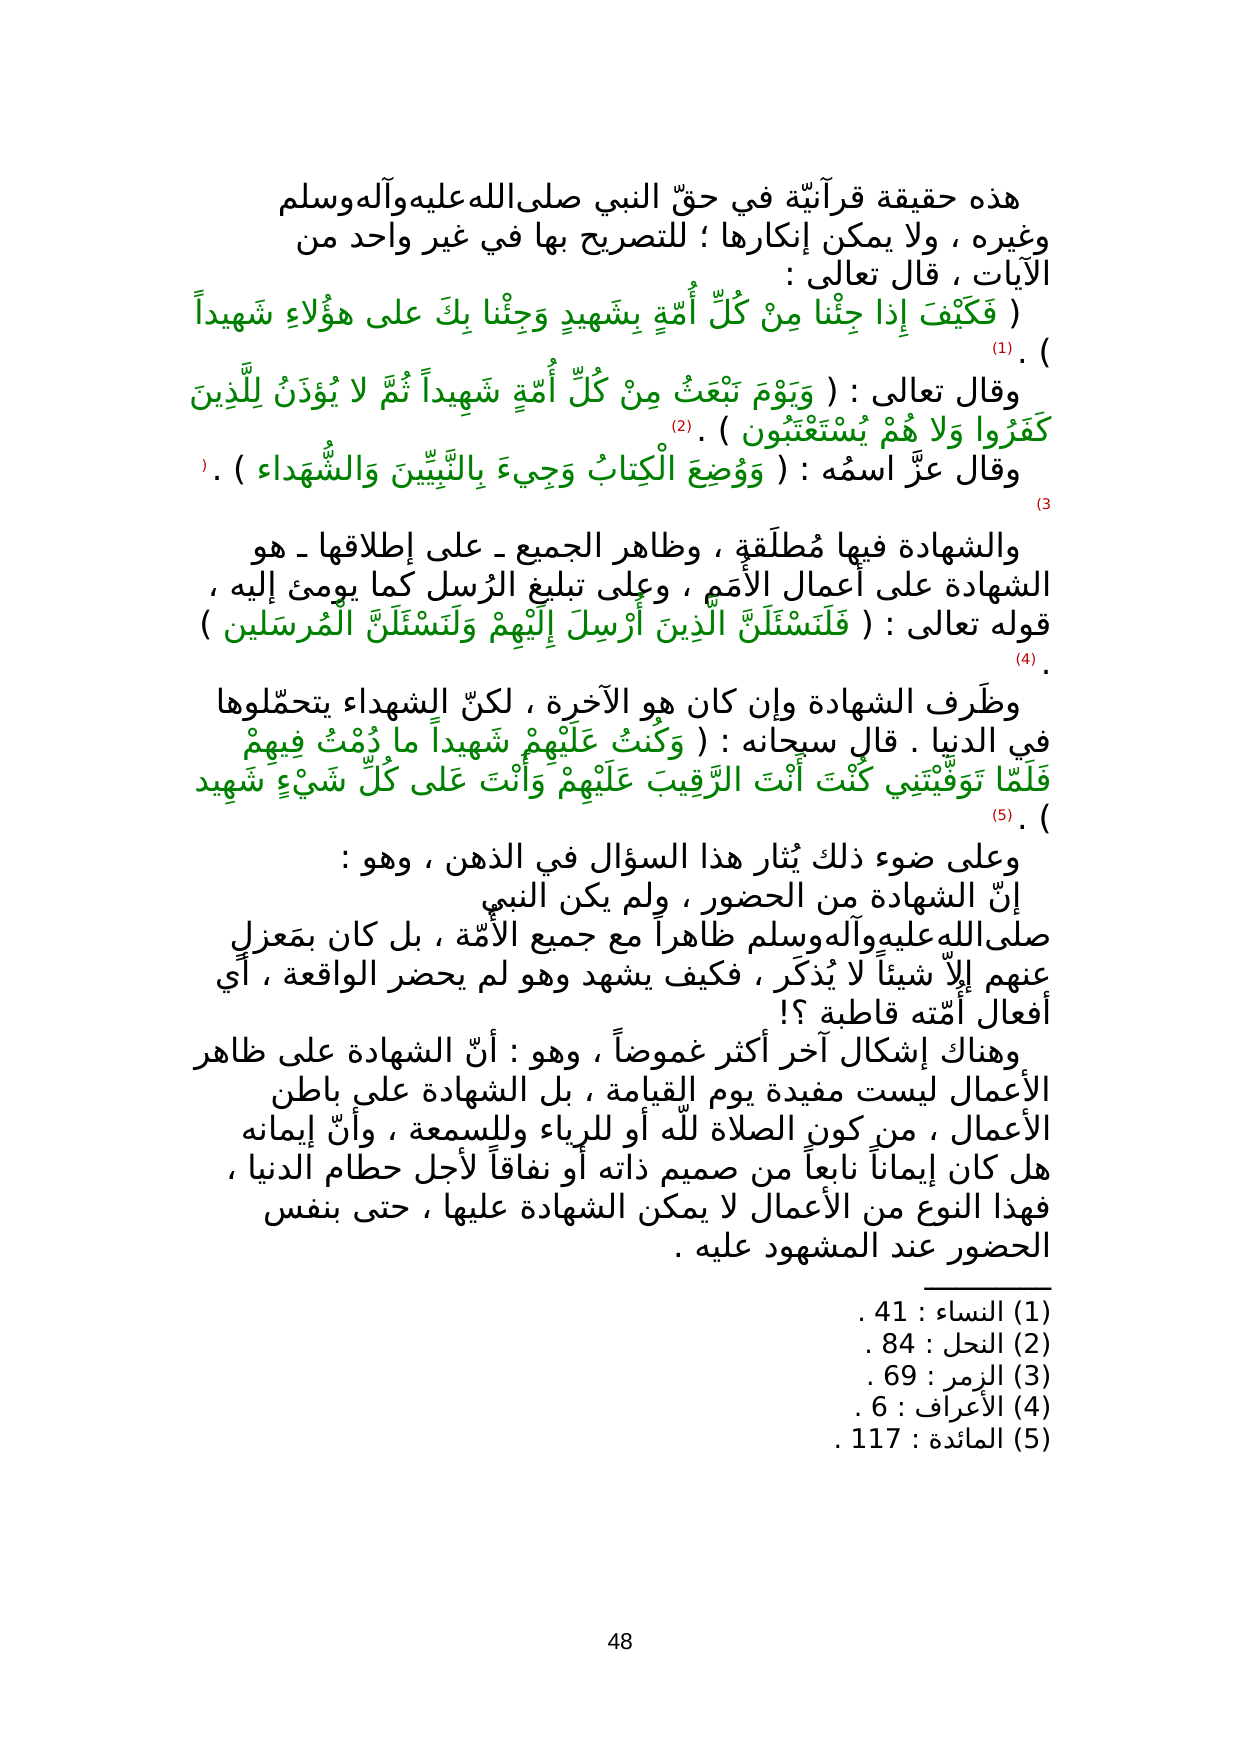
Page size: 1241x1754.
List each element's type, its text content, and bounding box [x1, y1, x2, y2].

text (4) الأعراف : 6 . [189, 1391, 1051, 1423]
text (3) الزمر : 69 . [189, 1360, 1051, 1391]
text هذه حقيقة قرآنيّة في حقّ النبي صلى‌الله‌عليه‌وآله‌وسلم وغيره ، ولا يمكن إنكارها ؛ للتصريح بها في غير واحد من الآيات ، قال تعالى : [189, 177, 1051, 294]
text ( فَكَيْفَ إِذا جِئْنا مِنْ كُلِّ أُمّةٍ بِشَهيدٍ وَجِئْنا بِكَ على هؤُلاءِ شَهيداً ) . (1) [189, 294, 1051, 371]
text وظَرف الشهادة وإن كان هو الآخرة ، لكنّ الشهداء يتحمّلوها في الدنيا . قال سبحانه : ( وَكُنتُ عَلَيْهِمْ شَهيداً ما دُمْتُ فِيهِمْ فَلَمّا تَوَفَّيْتَنِي كُنْتَ أَنْتَ الرَّقِيبَ عَلَيْهِمْ وَأَنْتَ عَلى كُلِّ شَيْءٍ شَهِيد ) . (5) [189, 682, 1051, 838]
text (5) المائدة : 117 . [189, 1423, 1051, 1454]
text وقال عزَّ اسمُه : ( وَوُضِعَ الْكِتابُ وَجِيءَ بِالنَّبِيِّينَ وَالشُّهَداء ) . (3) [189, 449, 1051, 527]
text وعلى ضوء ذلك يُثار هذا السؤال في الذهن ، وهو : [189, 838, 1051, 877]
text وهناك إشكال آخر أكثر غموضاً ، وهو : أنّ الشهادة على ظاهر الأعمال ليست مفيدة يوم القيامة ، بل الشهادة على باطن الأعمال ، من كون الصلاة للّه أو للرياء وللسمعة ، وأنّ إيمانه هل كان إيماناً نابعاً من صميم ذاته أو نفاقاً لأجل حطام الدنيا ، فهذا النوع من الأعمال لا يمكن الشهادة عليها ، حتى بنفس الحضور عند المشهود عليه . [189, 1032, 1051, 1265]
text وقال تعالى : ( وَيَوْمَ نَبْعَثُ مِنْ كُلِّ أُمّةٍ شَهِيداً ثُمَّ لا يُؤذَنُ لِلَّذِينَ كَفَرُوا وَلا هُمْ يُسْتَعْتَبُون ) . (2) [189, 371, 1051, 449]
text إنّ الشهادة من الحضور ، ولم يكن النبي صلى‌الله‌عليه‌وآله‌وسلم ظاهراً مع جميع الأُمّة ، بل كان بمَعزلٍ عنهم إلاّ شيئاً لا يُذكَر ، فكيف يشهد وهو لم يحضر الواقعة ، أي أفعال أُمّته قاطبة ؟! [189, 877, 1051, 1032]
text ــــــــــــــــ [189, 1265, 1051, 1297]
text (2) النحل : 84 . [189, 1328, 1051, 1360]
text والشهادة فيها مُطلَقة ، وظاهر الجميع ـ على إطلاقها ـ هو الشهادة على أعمال الأُمَم ، وعلى تبليغ الرُسل كما يومئ إليه ، قوله تعالى : ( فَلَنَسْئَلَنَّ الَّذِينَ أُرْسِلَ إِلَيْهِمْ وَلَنَسْئَلَنَّ الْمُرسَلين ) . (4) [189, 527, 1051, 682]
text (1) النساء : 41 . [189, 1297, 1051, 1328]
